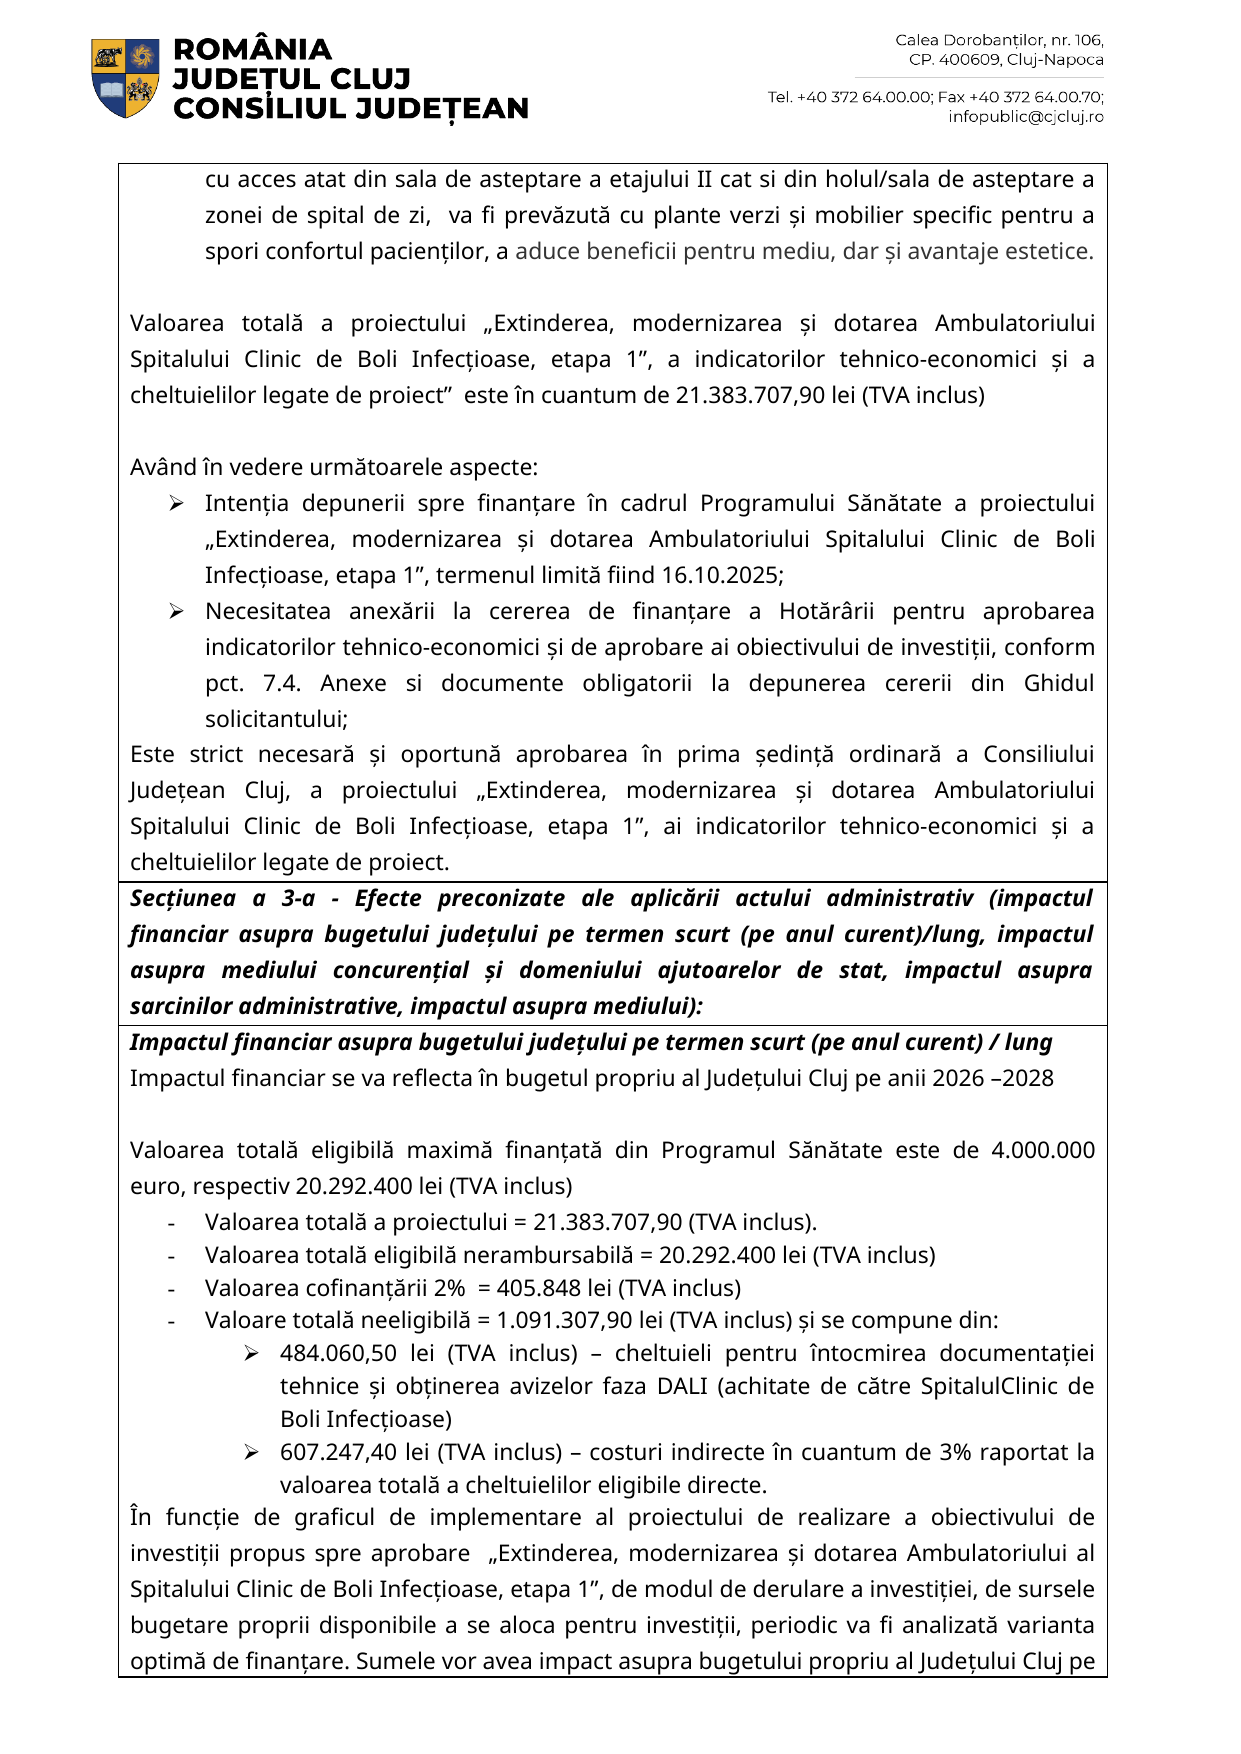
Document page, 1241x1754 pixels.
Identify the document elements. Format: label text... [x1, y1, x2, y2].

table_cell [119, 1026, 1107, 1676]
picture [767, 31, 1104, 126]
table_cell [119, 164, 1107, 881]
picture [91, 32, 528, 126]
table_cell Secțiunea a 3-a - Efecte preconizate ale aplicării actului administrativ (impactul financiar asupra bugetului judeţului pe termen scurt (pe anul curent)/lung, impactul asupra mediului concurențial şi domeniului ajutoarelor de stat, impactul asupra sarcinilor administrative, impactul asupra mediului): [119, 883, 1107, 1025]
